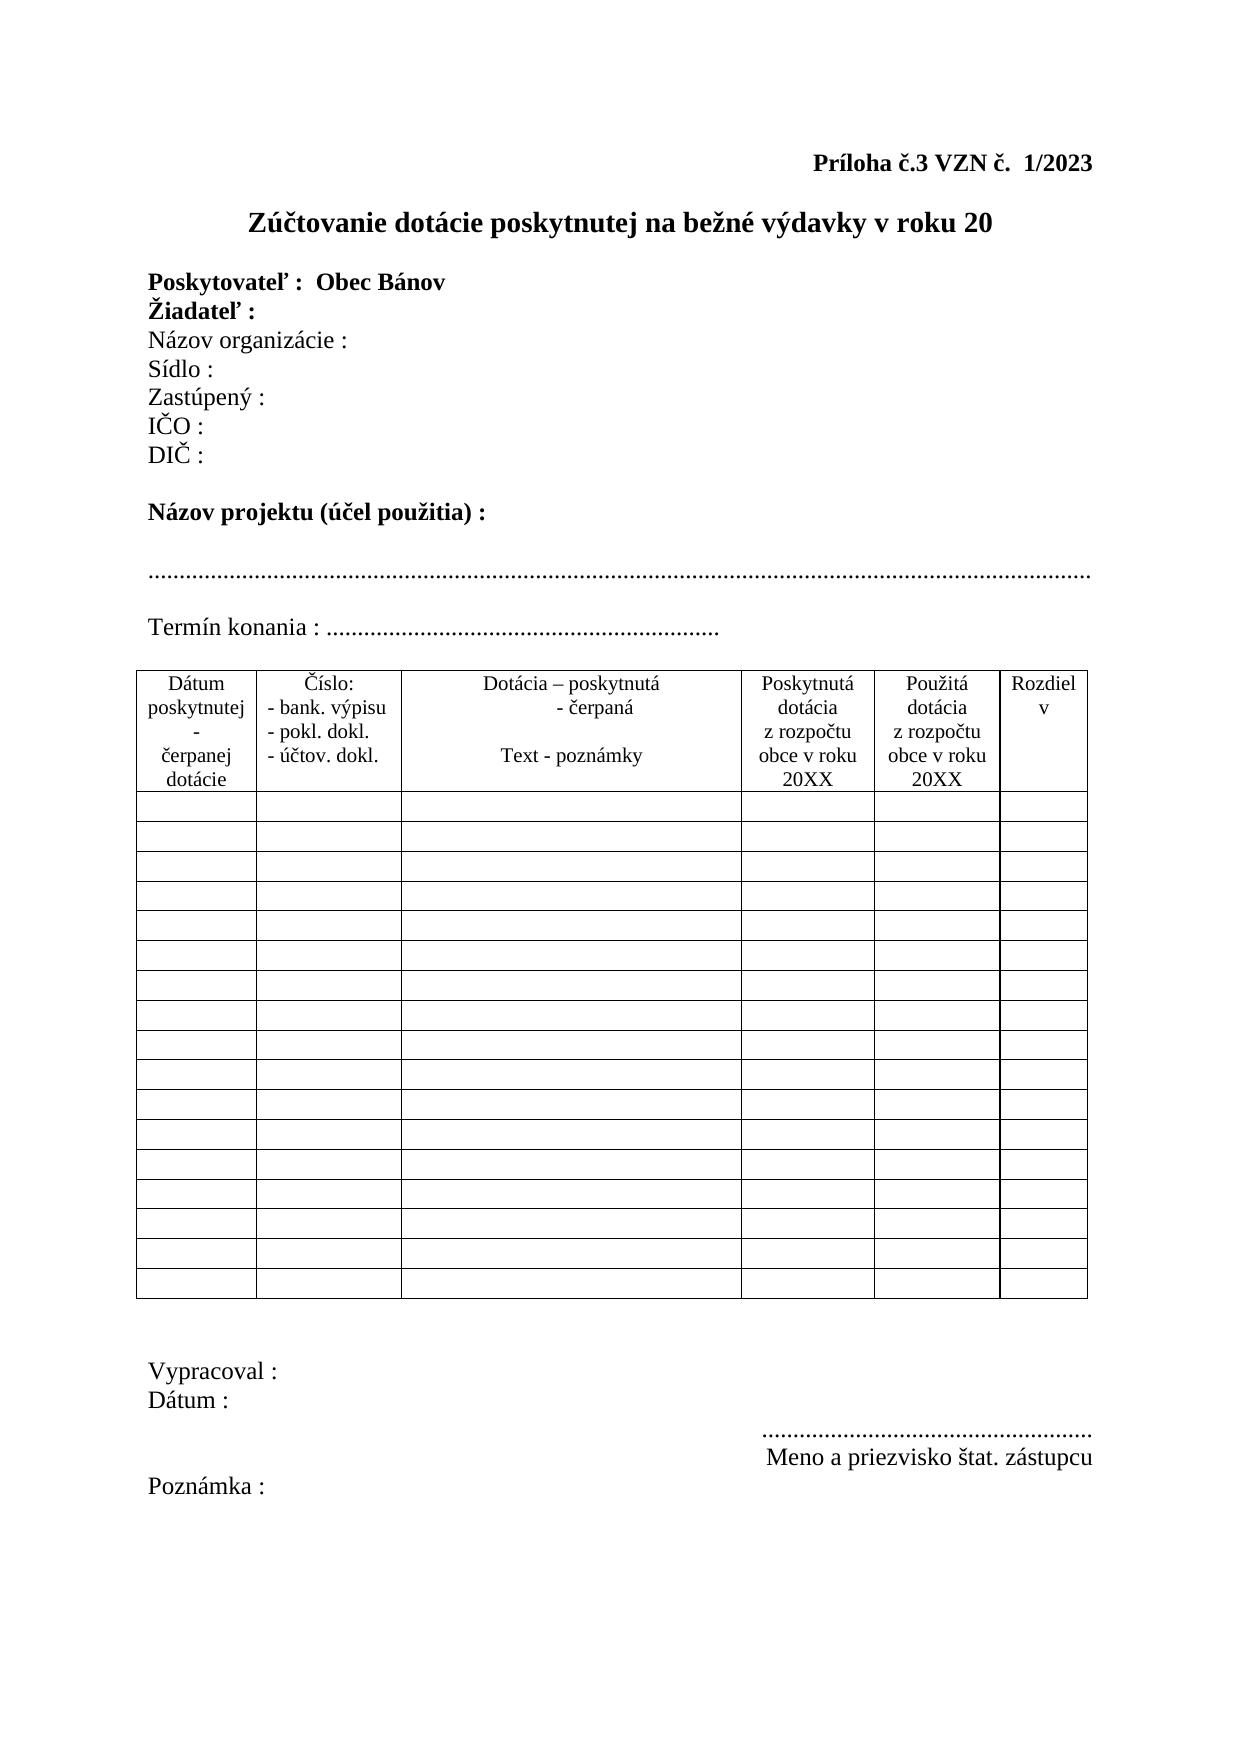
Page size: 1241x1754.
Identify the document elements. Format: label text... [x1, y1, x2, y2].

table_cell [742, 852, 874, 881]
table_cell [875, 1031, 999, 1059]
table_cell [137, 1060, 256, 1089]
table_cell [257, 1031, 401, 1059]
table_cell [1001, 1031, 1087, 1059]
table_cell [742, 882, 874, 910]
table_header Poskytnutá dotácia z rozpočtu obce v roku 20XX [742, 671, 874, 791]
table_cell [402, 1239, 741, 1268]
table_cell [875, 1269, 999, 1298]
table_cell [1001, 1090, 1087, 1119]
table_cell [402, 1269, 741, 1298]
table_cell [137, 1239, 256, 1268]
table_cell [137, 1001, 256, 1029]
table_cell [875, 971, 999, 1000]
table_cell [402, 1060, 741, 1089]
text Názov organizácie : [148, 325, 1093, 354]
table_cell [875, 1150, 999, 1178]
table_cell [742, 1150, 874, 1178]
table_cell [875, 1180, 999, 1208]
table_cell [137, 911, 256, 940]
table_cell [402, 882, 741, 910]
table_cell [742, 1209, 874, 1238]
table_cell [742, 1120, 874, 1149]
text Meno a priezvisko štat. zástupcu [148, 1442, 1093, 1471]
text ..................................................... [148, 1414, 1093, 1442]
table_cell [742, 1269, 874, 1298]
table_cell [742, 1001, 874, 1029]
table_cell [137, 1031, 256, 1059]
table_cell [1001, 1120, 1087, 1149]
table_cell [257, 822, 401, 851]
table_cell [1001, 1150, 1087, 1178]
table_header Dotácia – poskytnutá - čerpaná Text - poznámky [402, 671, 741, 791]
table_cell [137, 822, 256, 851]
table_cell [137, 1269, 256, 1298]
text Príloha č.3 VZN č. 1/2023 [148, 148, 1093, 176]
table_cell [875, 1209, 999, 1238]
table_cell [402, 792, 741, 821]
table_cell [1001, 1269, 1087, 1298]
table_cell [742, 1031, 874, 1059]
table_cell [742, 822, 874, 851]
table_cell [1001, 1060, 1087, 1089]
table_cell [257, 1269, 401, 1298]
table_cell [742, 971, 874, 1000]
table_cell [402, 852, 741, 881]
text IČO : [148, 411, 1093, 440]
table_cell [137, 1209, 256, 1238]
table_cell [257, 1001, 401, 1029]
table_cell [137, 1120, 256, 1149]
text Poznámka : [148, 1471, 1093, 1500]
text DIČ : [148, 440, 1093, 469]
text ....................................................................................................................................................... [148, 555, 1093, 584]
table_cell [1001, 792, 1087, 821]
table_cell [402, 941, 741, 970]
table_cell [1001, 911, 1087, 940]
table_cell [875, 1060, 999, 1089]
table_cell [402, 1090, 741, 1119]
text Zastúpený : [148, 382, 1093, 411]
text Zúčtovanie dotácie poskytnutej na bežné výdavky v roku 20 [148, 205, 1093, 239]
text Žiadateľ : [148, 296, 1093, 325]
table_cell [257, 882, 401, 910]
table_cell [257, 971, 401, 1000]
table_cell [257, 1120, 401, 1149]
table_cell [742, 1180, 874, 1208]
table_cell [875, 852, 999, 881]
table_cell [742, 941, 874, 970]
table_cell [257, 911, 401, 940]
table_cell [137, 1150, 256, 1178]
table_cell [137, 852, 256, 881]
table_cell [875, 1239, 999, 1268]
table_cell [1001, 1239, 1087, 1268]
table_cell [402, 911, 741, 940]
table_header Rozdiel v [1001, 671, 1087, 791]
table_cell [257, 792, 401, 821]
table_cell [257, 1060, 401, 1089]
table_cell [1001, 822, 1087, 851]
table_cell [875, 941, 999, 970]
table_cell [742, 1060, 874, 1089]
table_cell [742, 1090, 874, 1119]
table_cell [1001, 882, 1087, 910]
table_cell [1001, 1180, 1087, 1208]
table_cell [402, 1001, 741, 1029]
text Vypracoval : [148, 1356, 1093, 1385]
table_cell [257, 1180, 401, 1208]
table_cell [137, 1090, 256, 1119]
table_cell [875, 1090, 999, 1119]
table_cell [402, 1209, 741, 1238]
table_header Použitá dotácia z rozpočtu obce v roku 20XX [875, 671, 999, 791]
text Sídlo : [148, 354, 1093, 382]
table_cell [137, 1180, 256, 1208]
table_cell [137, 941, 256, 970]
table_header Dátum poskytnutej - čerpanej dotácie [137, 671, 256, 791]
table_cell [257, 852, 401, 881]
table_cell [875, 792, 999, 821]
table_cell [402, 822, 741, 851]
table_cell [137, 882, 256, 910]
table_cell [742, 792, 874, 821]
table_cell [402, 1120, 741, 1149]
table_header Číslo: - bank. výpisu - pokl. dokl. - účtov. dokl. [257, 671, 401, 791]
table_cell [742, 911, 874, 940]
table_cell [742, 1239, 874, 1268]
text Poskytovateľ : Obec Bánov [148, 267, 1093, 296]
table_cell [1001, 1209, 1087, 1238]
table_cell [257, 1239, 401, 1268]
table_cell [875, 882, 999, 910]
table_cell [402, 1031, 741, 1059]
text Názov projektu (účel použitia) : [148, 497, 1093, 526]
table_cell [402, 1180, 741, 1208]
table_cell [137, 971, 256, 1000]
table_cell [875, 1001, 999, 1029]
table_cell [257, 1209, 401, 1238]
table_cell [1001, 941, 1087, 970]
table_cell [1001, 852, 1087, 881]
table_cell [875, 822, 999, 851]
table_cell [875, 1120, 999, 1149]
table_cell [137, 792, 256, 821]
table_cell [257, 1150, 401, 1178]
table_cell [402, 1150, 741, 1178]
table_cell [1001, 971, 1087, 1000]
table_cell [257, 941, 401, 970]
table_cell [1001, 1001, 1087, 1029]
table_cell [875, 911, 999, 940]
table_cell [402, 971, 741, 1000]
table_cell [257, 1090, 401, 1119]
text Termín konania : ............................................................... [148, 612, 1093, 641]
text Dátum : [148, 1385, 1093, 1414]
